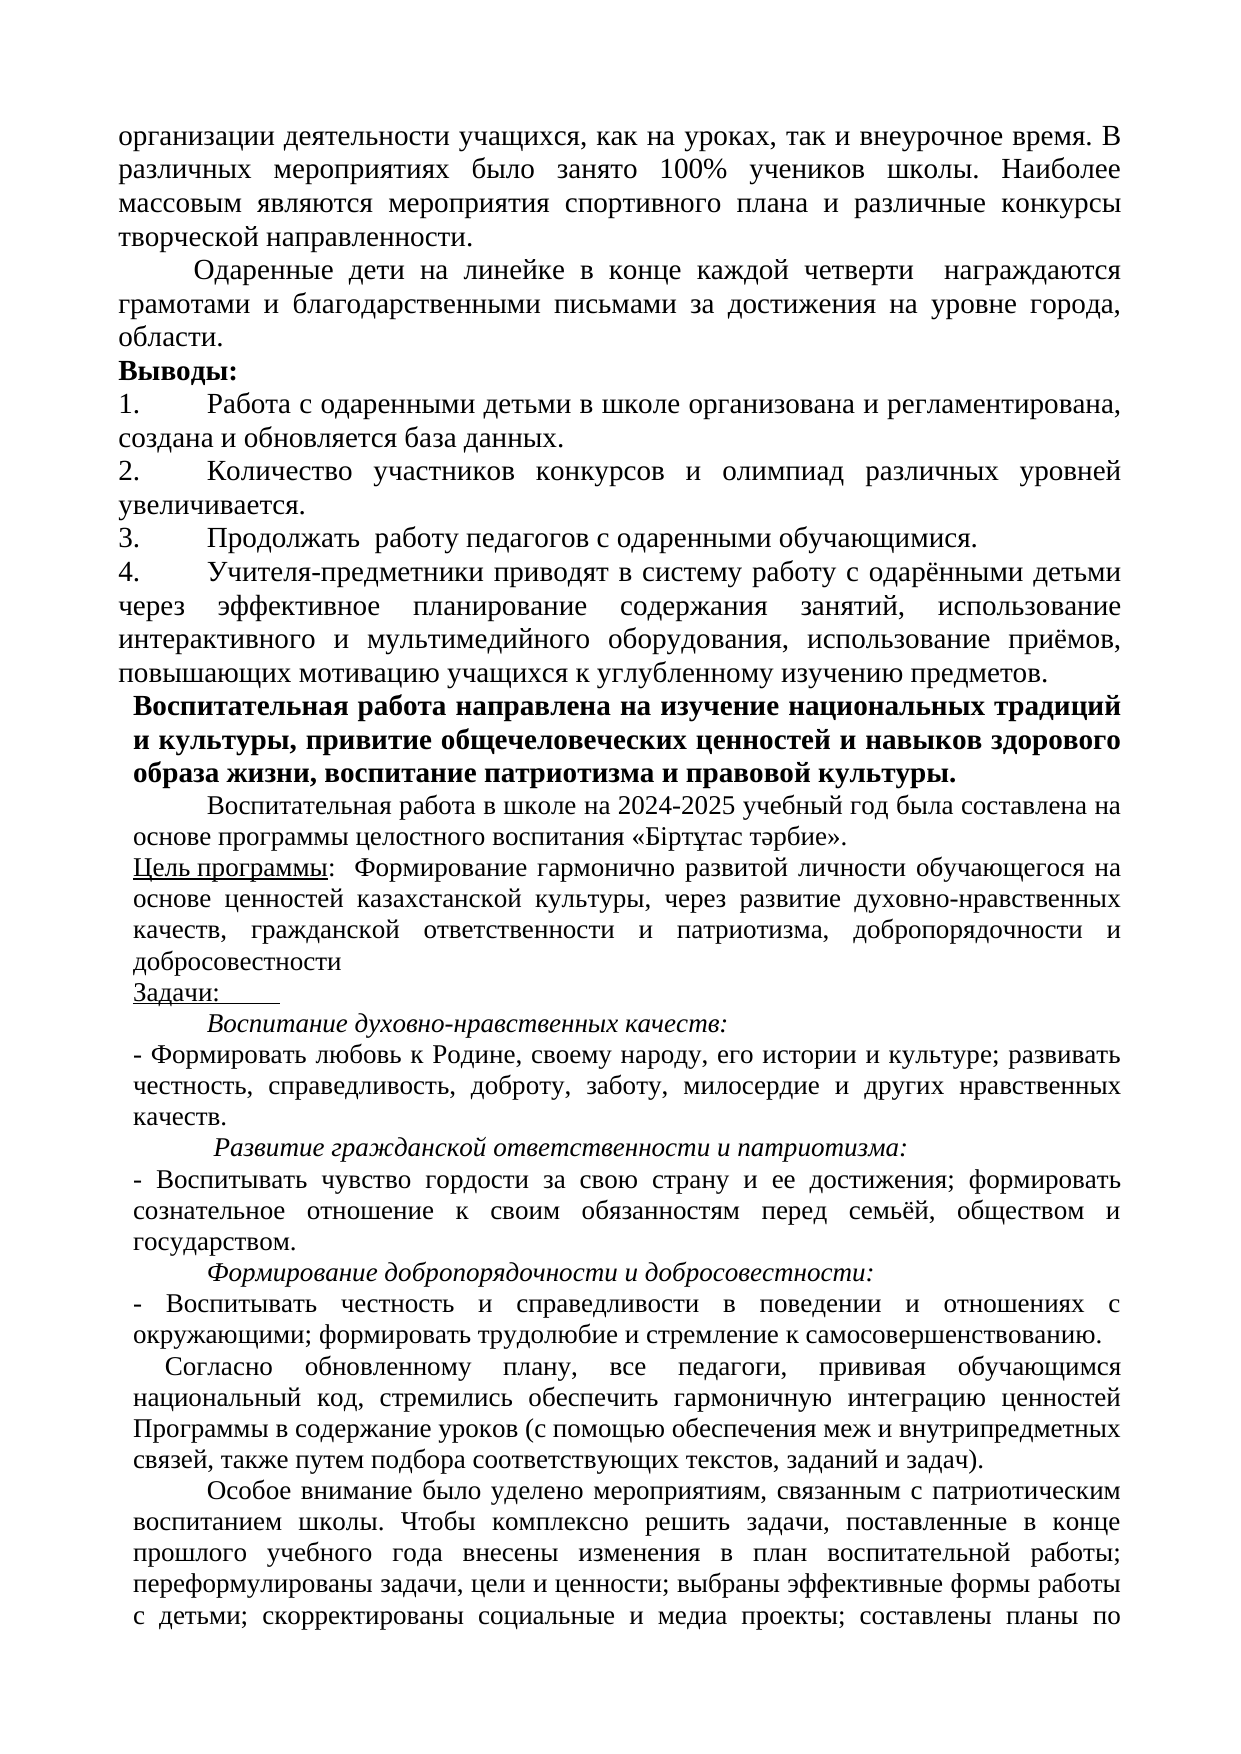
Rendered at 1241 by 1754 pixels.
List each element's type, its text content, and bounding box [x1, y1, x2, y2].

text Воспитательная работа направлена на изучение национальных традиций и культуры, привитие общечеловеческих ценностей и навыков здорового образа жизни, воспитание патриотизма и правовой культуры. [133, 688, 1122, 789]
text Согласно обновленному плану, все педагоги, прививая обучающимся национальный код, стремились обеспечить гармоничную интеграцию ценностей Программы в содержание уроков (с помощью обеспечения меж и внутрипредметных связей, также путем подбора соответствующих текстов, заданий и задач). [133, 1349, 1122, 1474]
list 2. Количество участников конкурсов и олимпиад различных уровней увеличивается. [118, 453, 1122, 521]
text Формирование добропорядочности и добросовестности: [133, 1256, 1122, 1287]
text Цель программы: Формирование гармонично развитой личности обучающегося на основе ценностей казахстанской культуры, через развитие духовно-нравственных качеств, гражданской ответственности и патриотизма, добропорядочности и добросовестности [133, 851, 1122, 976]
text - Формировать любовь к Родине, своему народу, его истории и культуре; развивать честность, справедливость, доброту, заботу, милосердие и других нравственных качеств. [133, 1038, 1122, 1132]
text - Воспитывать честность и справедливости в поведении и отношениях с окружающими; формировать трудолюбие и стремление к самосовершенствованию. [133, 1287, 1122, 1349]
text - Воспитывать чувство гордости за свою страну и ее достижения; формировать сознательное отношение к своим обязанностям перед семьёй, обществом и государством. [133, 1163, 1122, 1256]
list 4. Учителя-предметники приводят в систему работу с одарёнными детьми через эффективное планирование содержания занятий, использование интерактивного и мультимедийного оборудования, использование приёмов, повышающих мотивацию учащихся к углубленному изучению предметов. [118, 554, 1122, 688]
text Задачи: [133, 976, 1122, 1007]
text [133, 1474, 1122, 1630]
text Воспитательная работа в школе на 2024-2025 учебный год была составлена на основе программы целостного воспитания «Біртұтас тәрбие». [133, 789, 1122, 851]
text Развитие гражданской ответственности и патриотизма: [133, 1132, 1122, 1163]
list 3. Продолжать работу педагогов с одаренными обучающимися. [118, 521, 1122, 554]
list 1. Работа с одаренными детьми в школе организована и регламентирована, создана и обновляется база данных. [118, 386, 1122, 453]
text Воспитание духовно-нравственных качеств: [133, 1007, 1122, 1038]
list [118, 118, 1122, 252]
list Выводы: [118, 353, 1122, 386]
list Одаренные дети на линейке в конце каждой четверти награждаются грамотами и благодарственными письмами за достижения на уровне города, области. [118, 252, 1122, 353]
